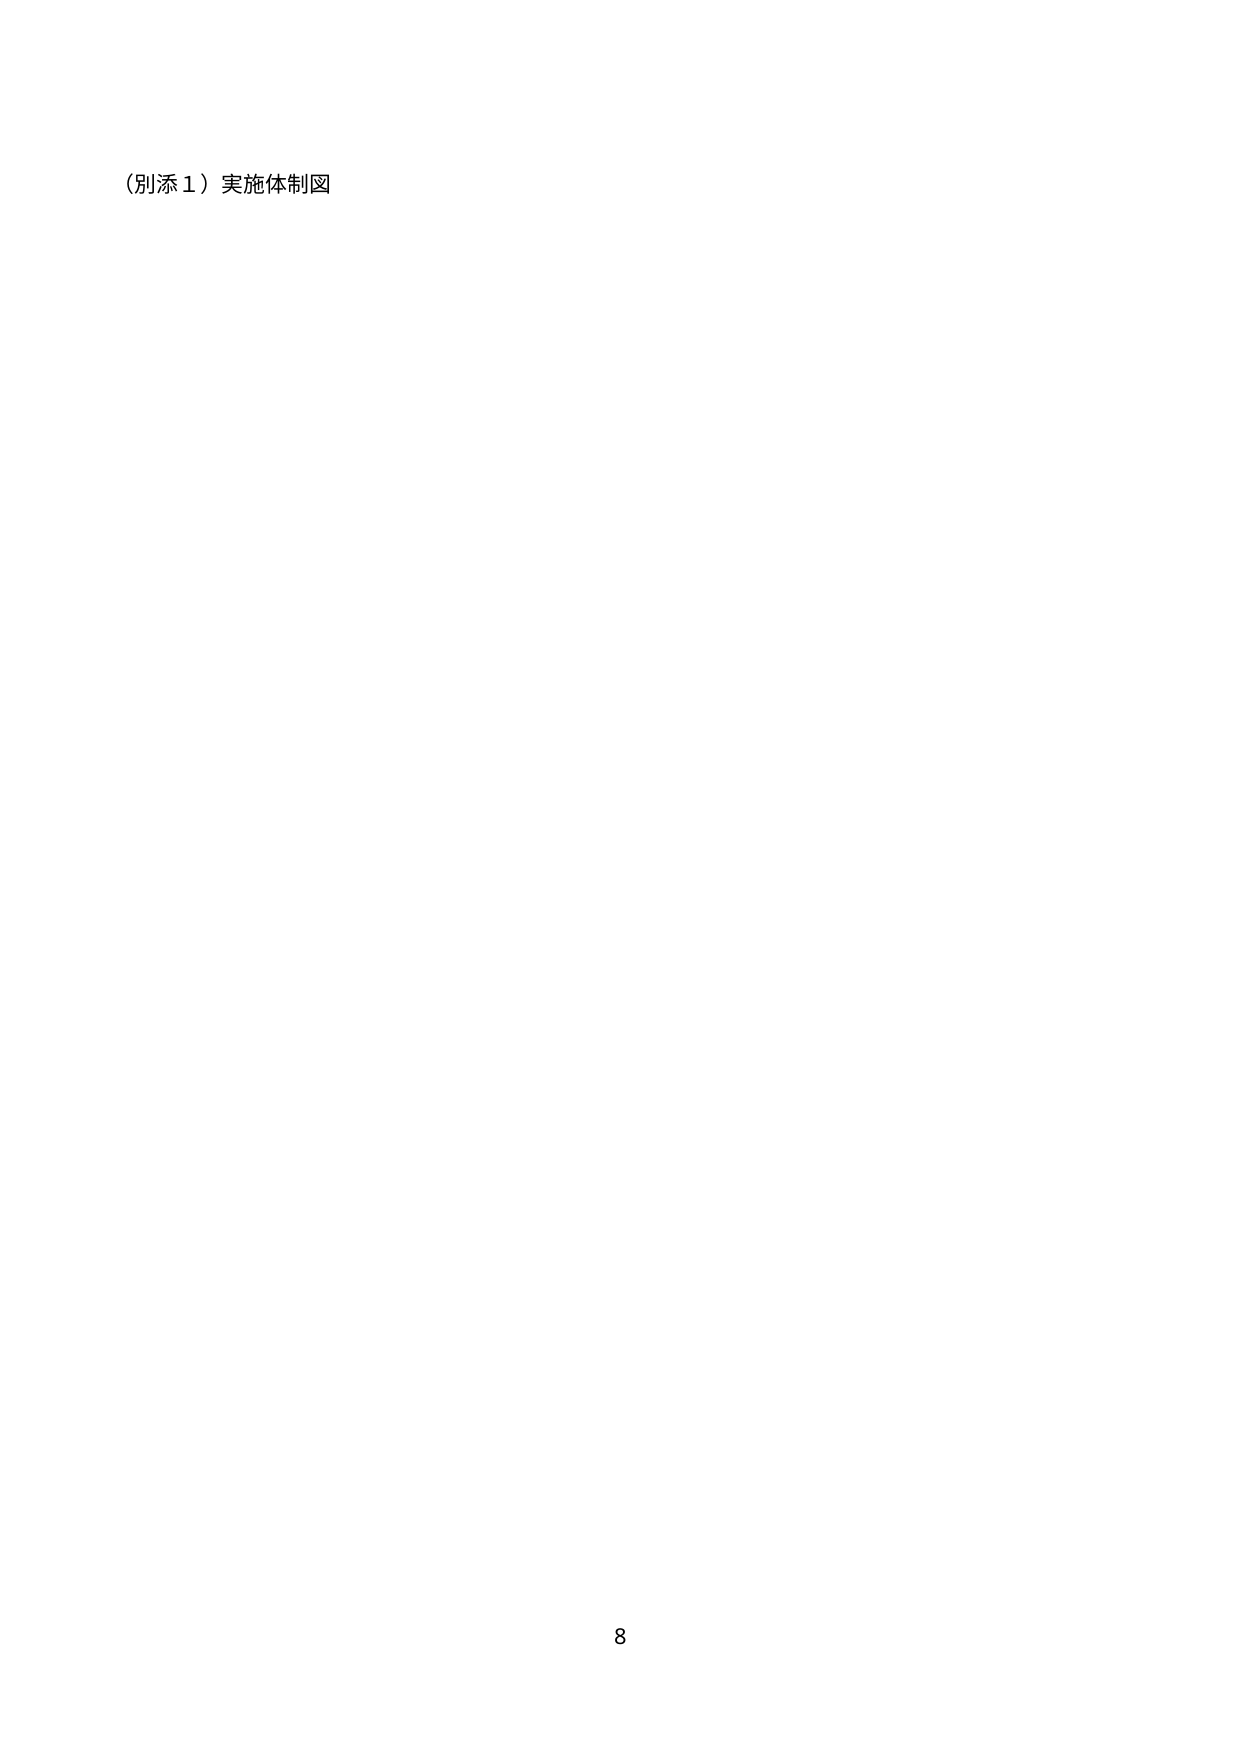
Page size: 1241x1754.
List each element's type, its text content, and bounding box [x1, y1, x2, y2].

text （別添１）実施体制図 [112, 164, 1128, 202]
